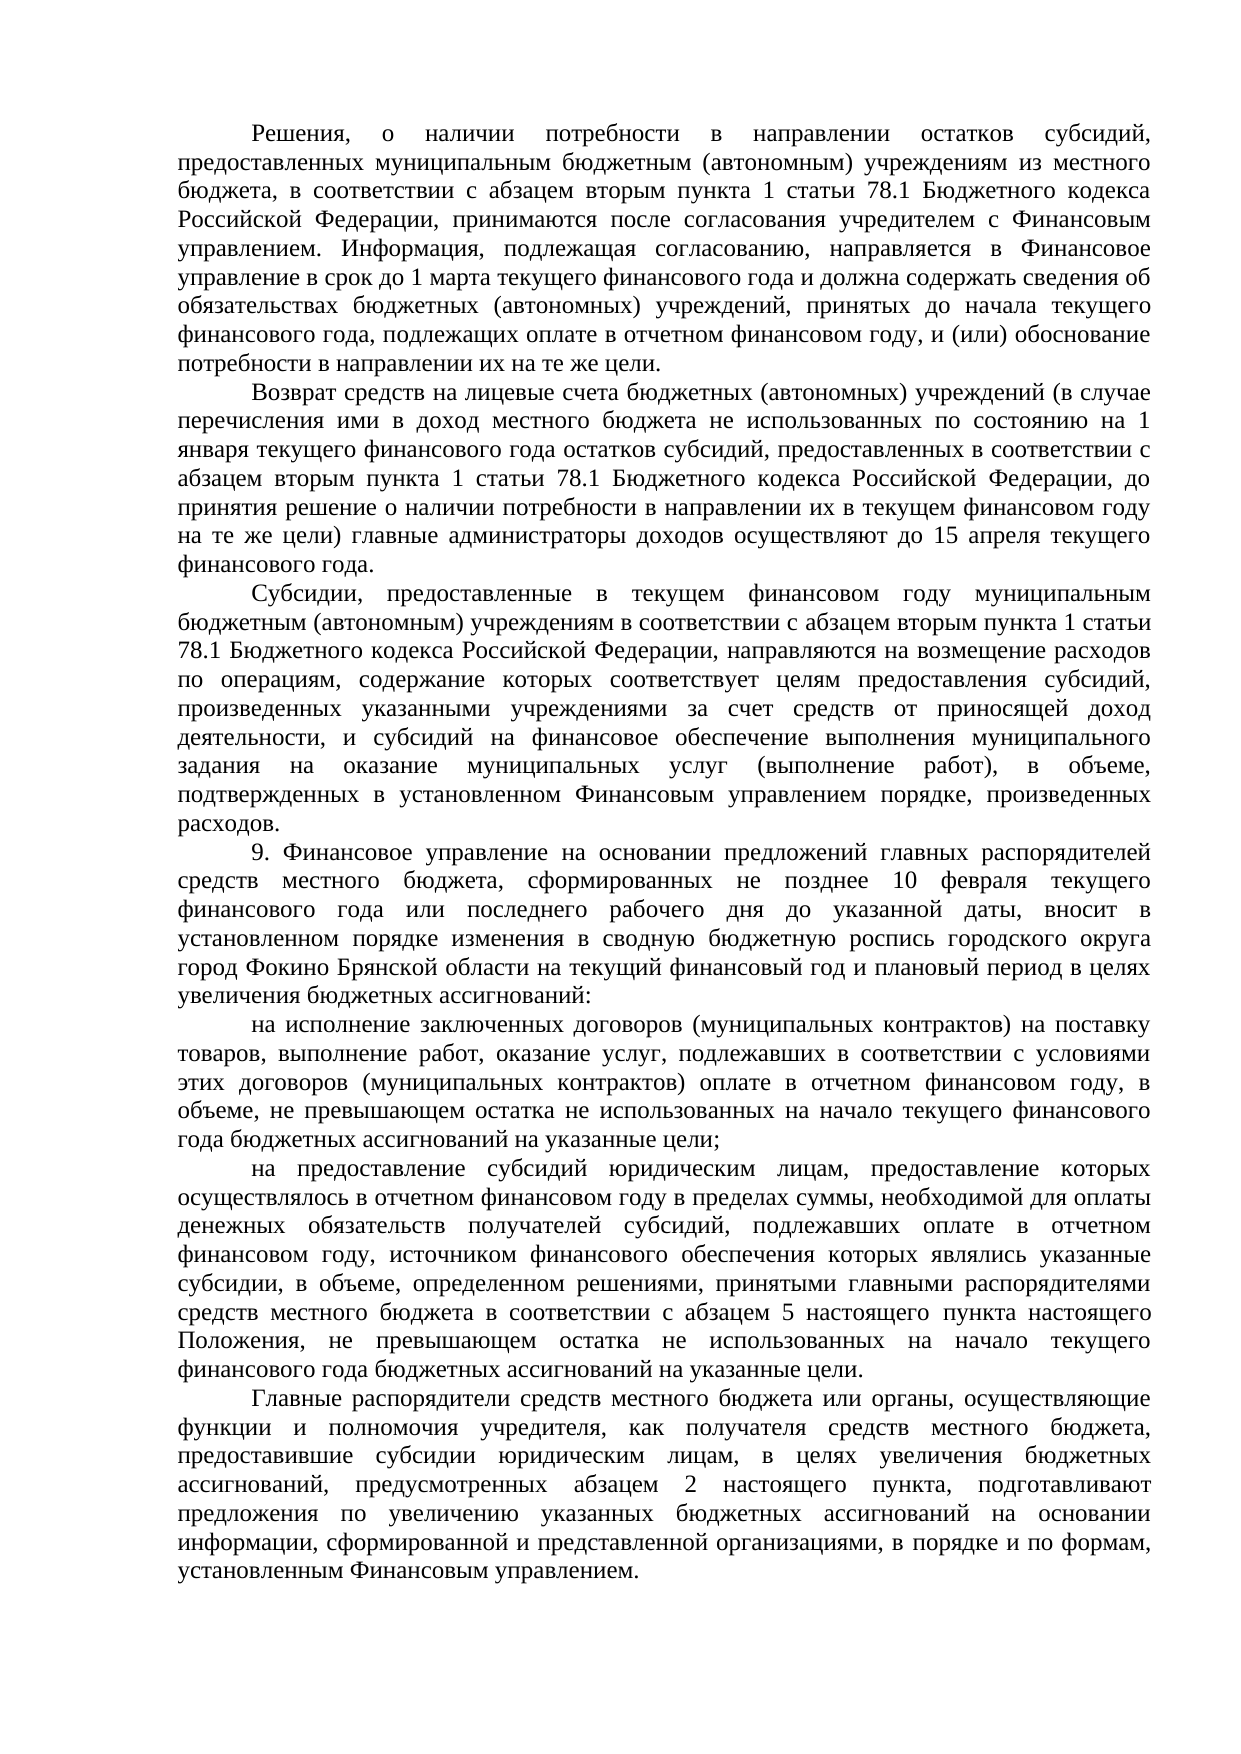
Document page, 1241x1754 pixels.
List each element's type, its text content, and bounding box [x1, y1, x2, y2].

text Главные распорядители средств местного бюджета или органы, осуществляющие функции и полномочия учредителя, как получателя средств местного бюджета, предоставившие субсидии юридическим лицам, в целях увеличения бюджетных ассигнований, предусмотренных абзацем 2 настоящего пункта, подготавливают предложения по увеличению указанных бюджетных ассигнований на основании информации, сформированной и представленной организациями, в порядке и по формам, установленным Финансовым управлением. [177, 1383, 1152, 1584]
text на исполнение заключенных договоров (муниципальных контрактов) на поставку товаров, выполнение работ, оказание услуг, подлежавших в соответствии с условиями этих договоров (муниципальных контрактов) оплате в отчетном финансовом году, в объеме, не превышающем остатка не использованных на начало текущего финансового года бюджетных ассигнований на указанные цели; [177, 1009, 1152, 1153]
text на предоставление субсидий юридическим лицам, предоставление которых осуществлялось в отчетном финансовом году в пределах суммы, необходимой для оплаты денежных обязательств получателей субсидий, подлежавших оплате в отчетном финансовом году, источником финансового обеспечения которых являлись указанные субсидии, в объеме, определенном решениями, принятыми главными распорядителями средств местного бюджета в соответствии с абзацем 5 настоящего пункта настоящего Положения, не превышающем остатка не использованных на начало текущего финансового года бюджетных ассигнований на указанные цели. [177, 1153, 1152, 1383]
text Решения, о наличии потребности в направлении остатков субсидий, предоставленных муниципальным бюджетным (автономным) учреждениям из местного бюджета, в соответствии с абзацем вторым пункта 1 статьи 78.1 Бюджетного кодекса Российской Федерации, принимаются после согласования учредителем с Финансовым управлением. Информация, подлежащая согласованию, направляется в Финансовое управление в срок до 1 марта текущего финансового года и должна содержать сведения об обязательствах бюджетных (автономных) учреждений, принятых до начала текущего финансового года, подлежащих оплате в отчетном финансовом году, и (или) обоснование потребности в направлении их на те же цели. [177, 118, 1152, 377]
text Субсидии, предоставленные в текущем финансовом году муниципальным бюджетным (автономным) учреждениям в соответствии с абзацем вторым пункта 1 статьи 78.1 Бюджетного кодекса Российской Федерации, направляются на возмещение расходов по операциям, содержание которых соответствует целям предоставления субсидий, произведенных указанными учреждениями за счет средств от приносящей доход деятельности, и субсидий на финансовое обеспечение выполнения муниципального задания на оказание муниципальных услуг (выполнение работ), в объеме, подтвержденных в установленном Финансовым управлением порядке, произведенных расходов. [177, 578, 1152, 837]
text Возврат средств на лицевые счета бюджетных (автономных) учреждений (в случае перечисления ими в доход местного бюджета не использованных по состоянию на 1 января текущего финансового года остатков субсидий, предоставленных в соответствии с абзацем вторым пункта 1 статьи 78.1 Бюджетного кодекса Российской Федерации, до принятия решение о наличии потребности в направлении их в текущем финансовом году на те же цели) главные администраторы доходов осуществляют до 15 апреля текущего финансового года. [177, 377, 1152, 578]
text 9. Финансовое управление на основании предложений главных распорядителей средств местного бюджета, сформированных не позднее 10 февраля текущего финансового года или последнего рабочего дня до указанной даты, вносит в установленном порядке изменения в сводную бюджетную роспись городского округа город Фокино Брянской области на текущий финансовый год и плановый период в целях увеличения бюджетных ассигнований: [177, 837, 1152, 1009]
